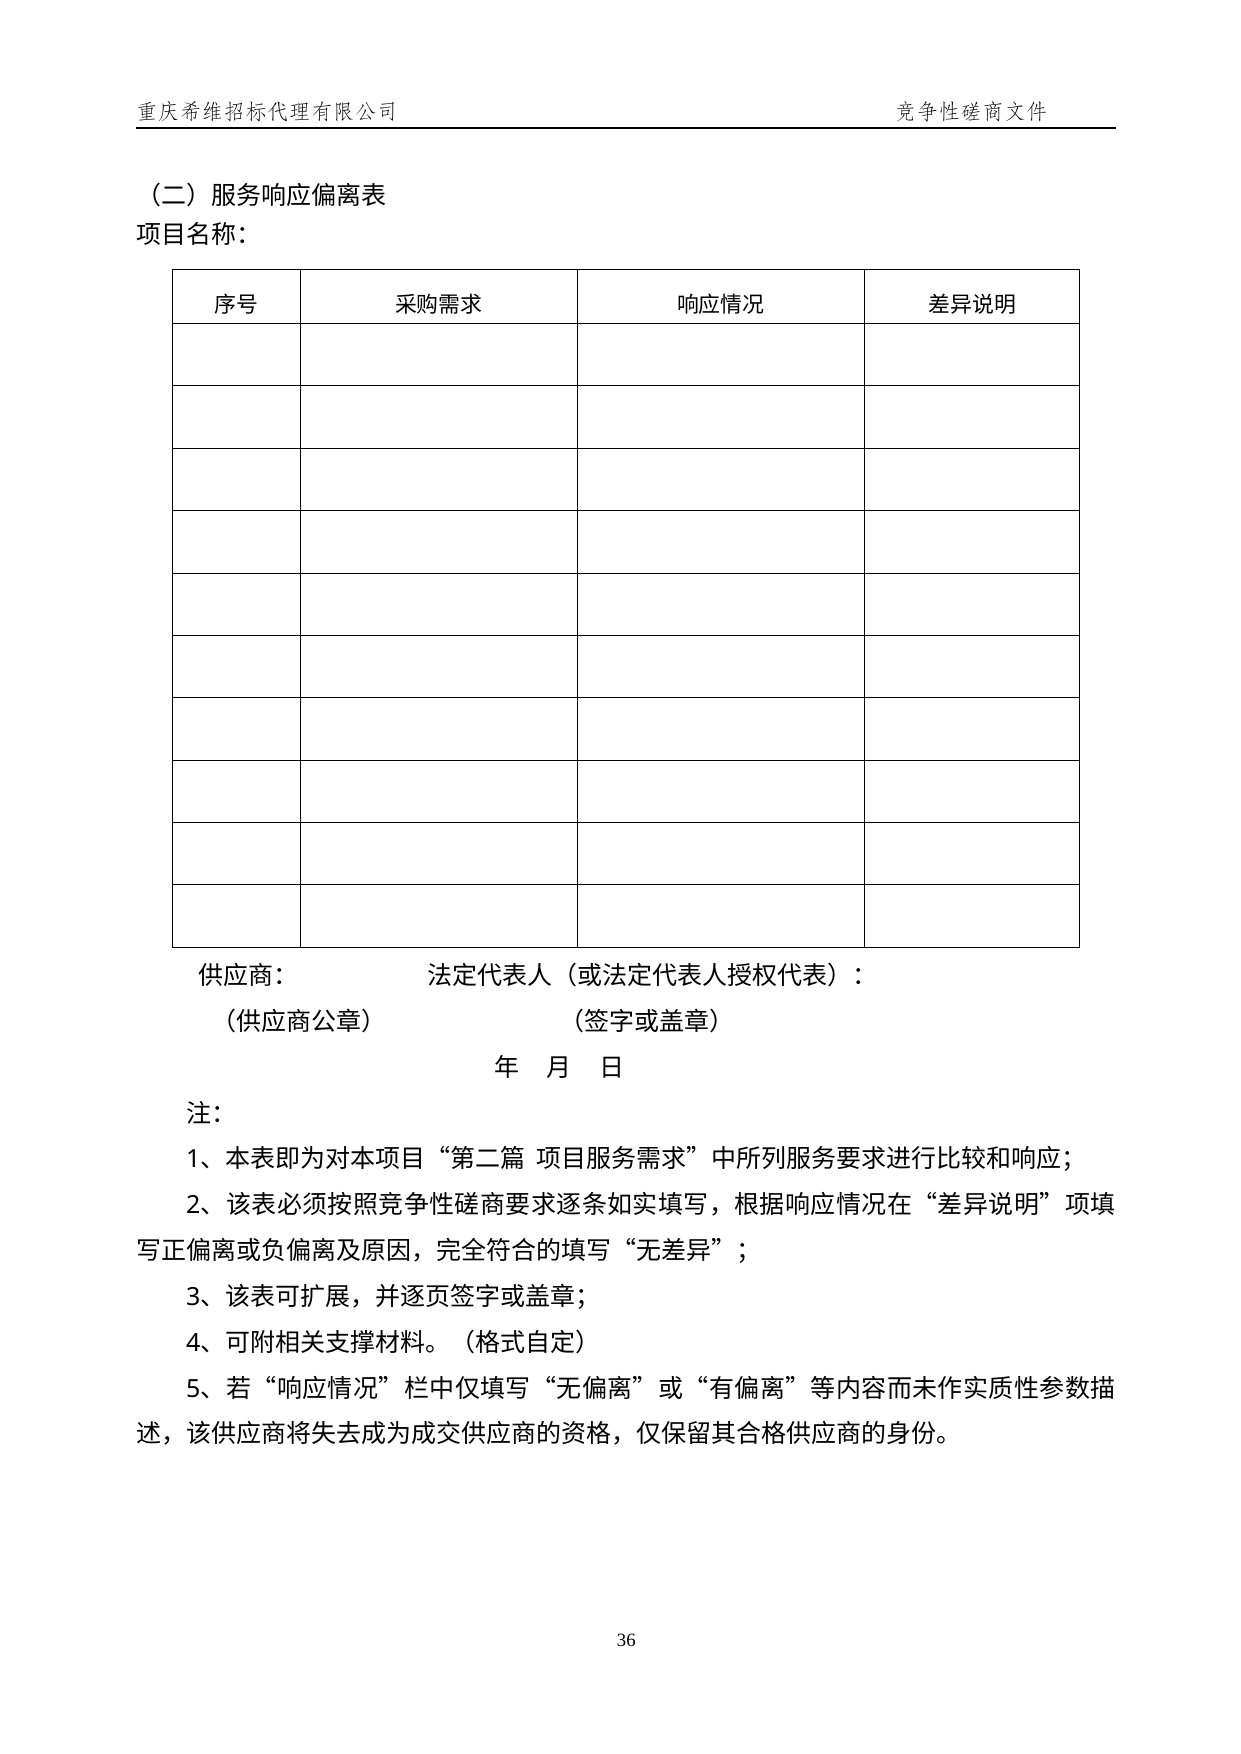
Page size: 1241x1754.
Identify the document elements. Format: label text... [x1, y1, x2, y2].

table_cell [173, 386, 300, 448]
table_cell [865, 324, 1079, 385]
table_cell [173, 698, 300, 759]
text 3、该表可扩展，并逐页签字或盖章； [136, 1269, 1116, 1314]
table_cell [173, 449, 300, 510]
text （供应商公章） （签字或盖章） [136, 994, 1116, 1039]
text 年 月 日 [136, 1039, 1116, 1085]
table_cell [578, 636, 864, 697]
table_cell [173, 885, 300, 947]
table_cell [173, 511, 300, 572]
table_cell [578, 574, 864, 635]
table_cell [865, 511, 1079, 572]
table_cell [578, 823, 864, 884]
table_header 差异说明 [865, 270, 1079, 323]
table_cell [301, 885, 577, 947]
table_cell [173, 761, 300, 822]
table_cell [578, 885, 864, 947]
table_cell [865, 449, 1079, 510]
text 2、该表必须按照竞争性磋商要求逐条如实填写，根据响应情况在“差异说明”项填写正偏离或负偏离及原因，完全符合的填写“无差异”； [136, 1177, 1116, 1269]
text 供应商： 法定代表人（或法定代表人授权代表）： [136, 948, 1116, 994]
table_cell [578, 761, 864, 822]
text 注： [136, 1085, 1116, 1131]
table_cell [173, 823, 300, 884]
table_cell [865, 885, 1079, 947]
table_header 采购需求 [301, 270, 577, 323]
table_cell [865, 386, 1079, 448]
table_cell [301, 698, 577, 759]
table_cell [173, 324, 300, 385]
table_header 序号 [173, 270, 300, 323]
table_cell [578, 511, 864, 572]
table_cell [578, 698, 864, 759]
text 项目名称： [136, 215, 1116, 251]
table_cell [301, 761, 577, 822]
table_cell [865, 698, 1079, 759]
text 4、可附相关支撑材料。（格式自定） [136, 1314, 1116, 1360]
table_cell [865, 823, 1079, 884]
table_cell [301, 636, 577, 697]
table_cell [301, 511, 577, 572]
table_cell [301, 386, 577, 448]
table_cell [578, 386, 864, 448]
table_cell [173, 636, 300, 697]
table_cell [578, 324, 864, 385]
text 5、若“响应情况”栏中仅填写“无偏离”或“有偏离”等内容而未作实质性参数描述，该供应商将失去成为成交供应商的资格，仅保留其合格供应商的身份。 [136, 1360, 1116, 1452]
table_cell [578, 449, 864, 510]
table_cell [173, 574, 300, 635]
table_cell [301, 324, 577, 385]
table_cell [301, 574, 577, 635]
table_cell [865, 636, 1079, 697]
text （二）服务响应偏离表 [136, 163, 1116, 215]
table_header 响应情况 [578, 270, 864, 323]
table_cell [865, 574, 1079, 635]
text 1、本表即为对本项目“第二篇 项目服务需求”中所列服务要求进行比较和响应； [136, 1131, 1116, 1177]
table_cell [301, 823, 577, 884]
table_cell [865, 761, 1079, 822]
table_cell [301, 449, 577, 510]
